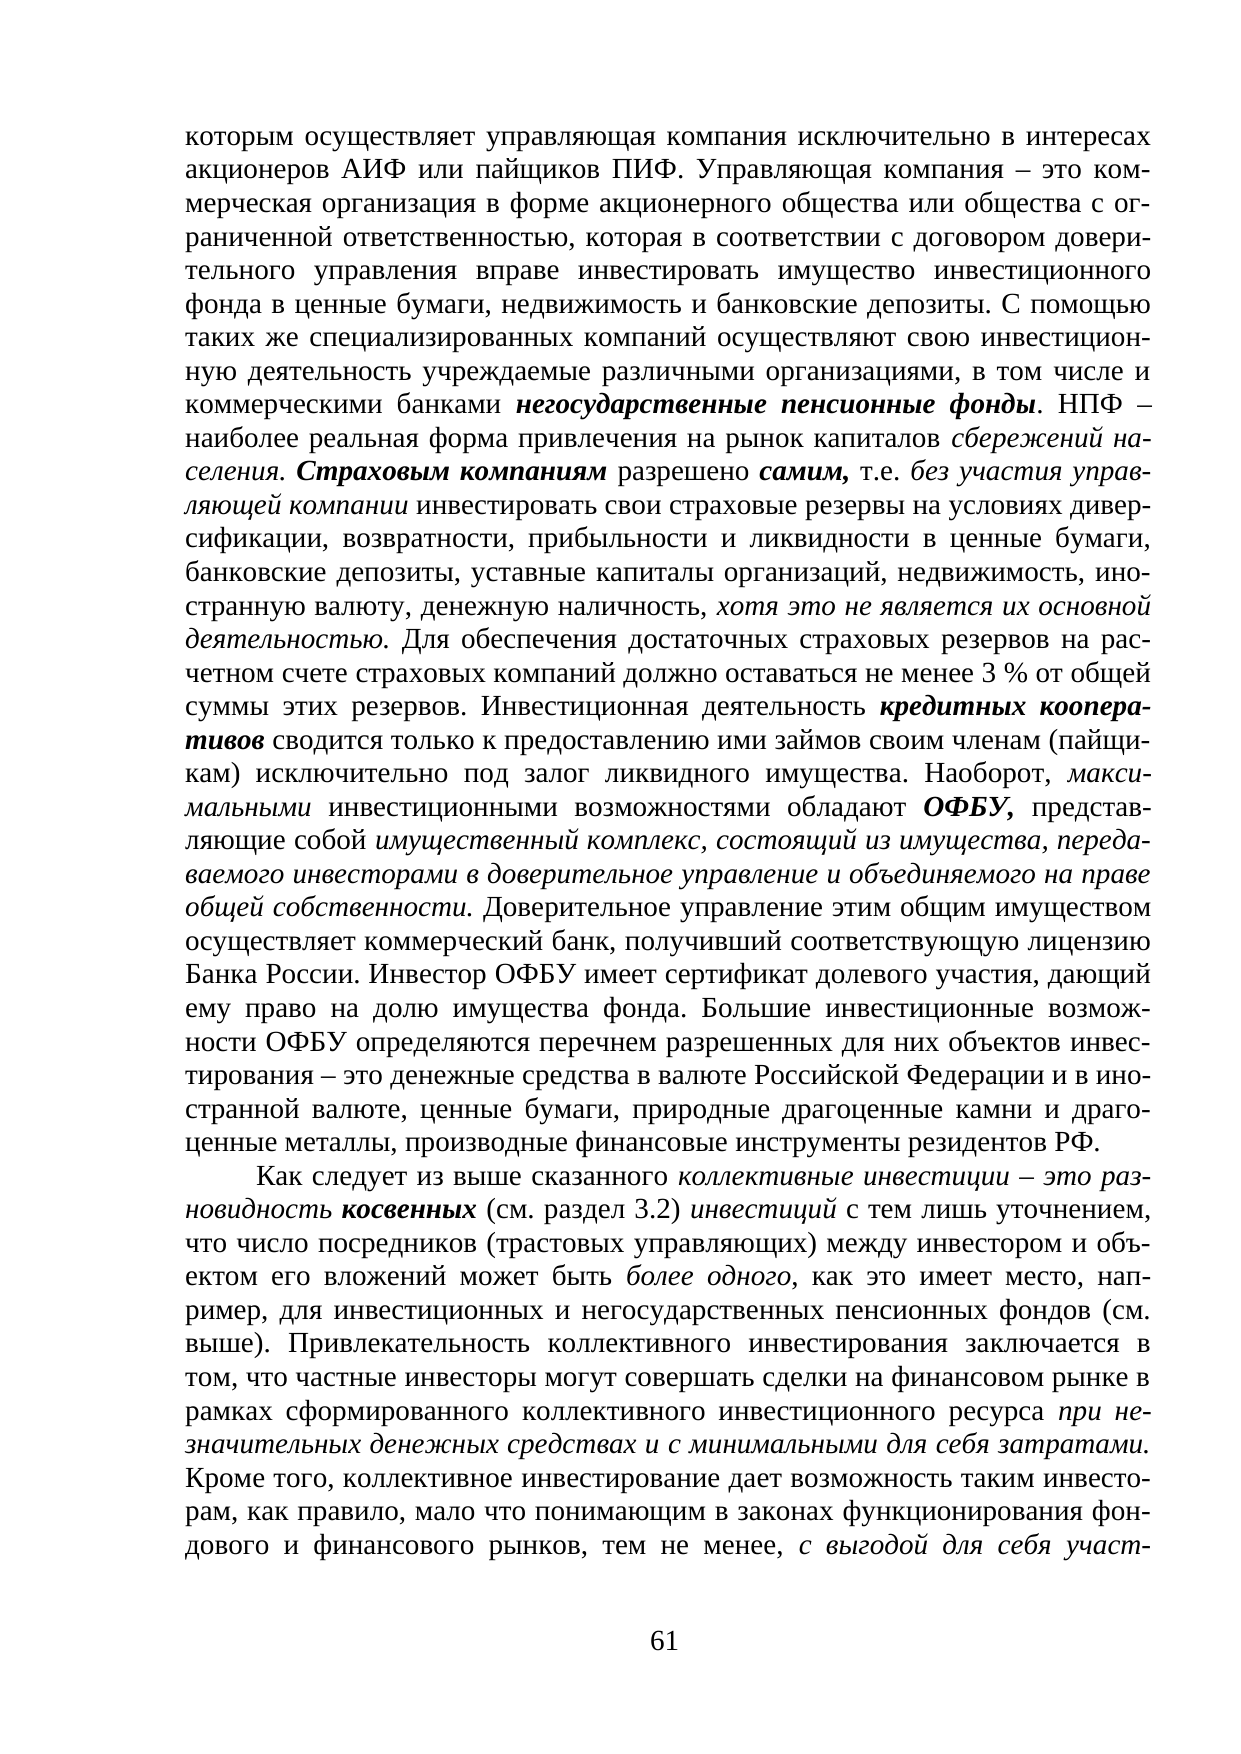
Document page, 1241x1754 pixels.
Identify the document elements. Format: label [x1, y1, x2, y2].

text [185, 1158, 1152, 1560]
text [185, 118, 1152, 1158]
